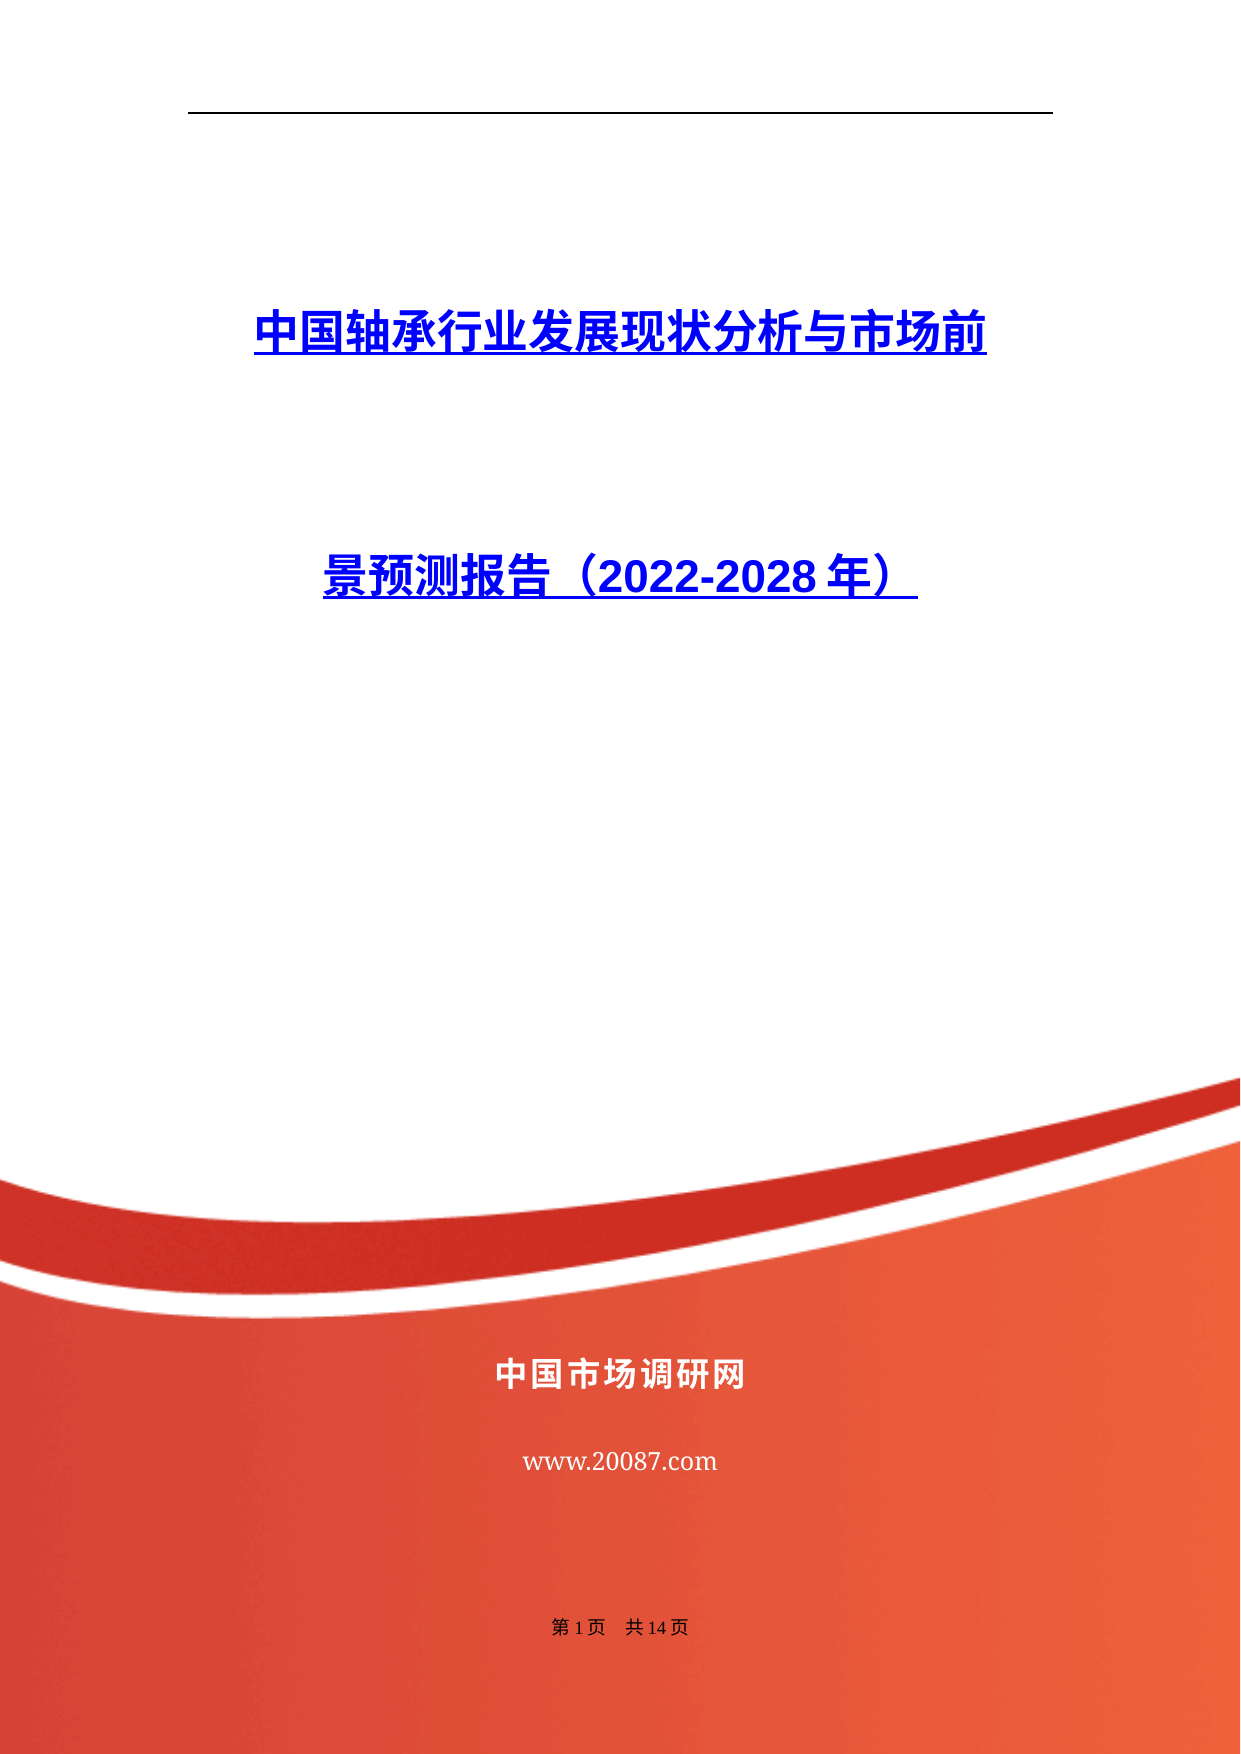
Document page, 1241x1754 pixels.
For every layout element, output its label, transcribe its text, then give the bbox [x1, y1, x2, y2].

picture [0, 1006, 1241, 1754]
subtitle 中国市场调研网 [187, 1339, 1053, 1404]
table_header 中国轴承行业发展现状分析与市场前景预测报告（2022-2028年） [188, 207, 1053, 773]
text www.20087.com [187, 1428, 1053, 1493]
